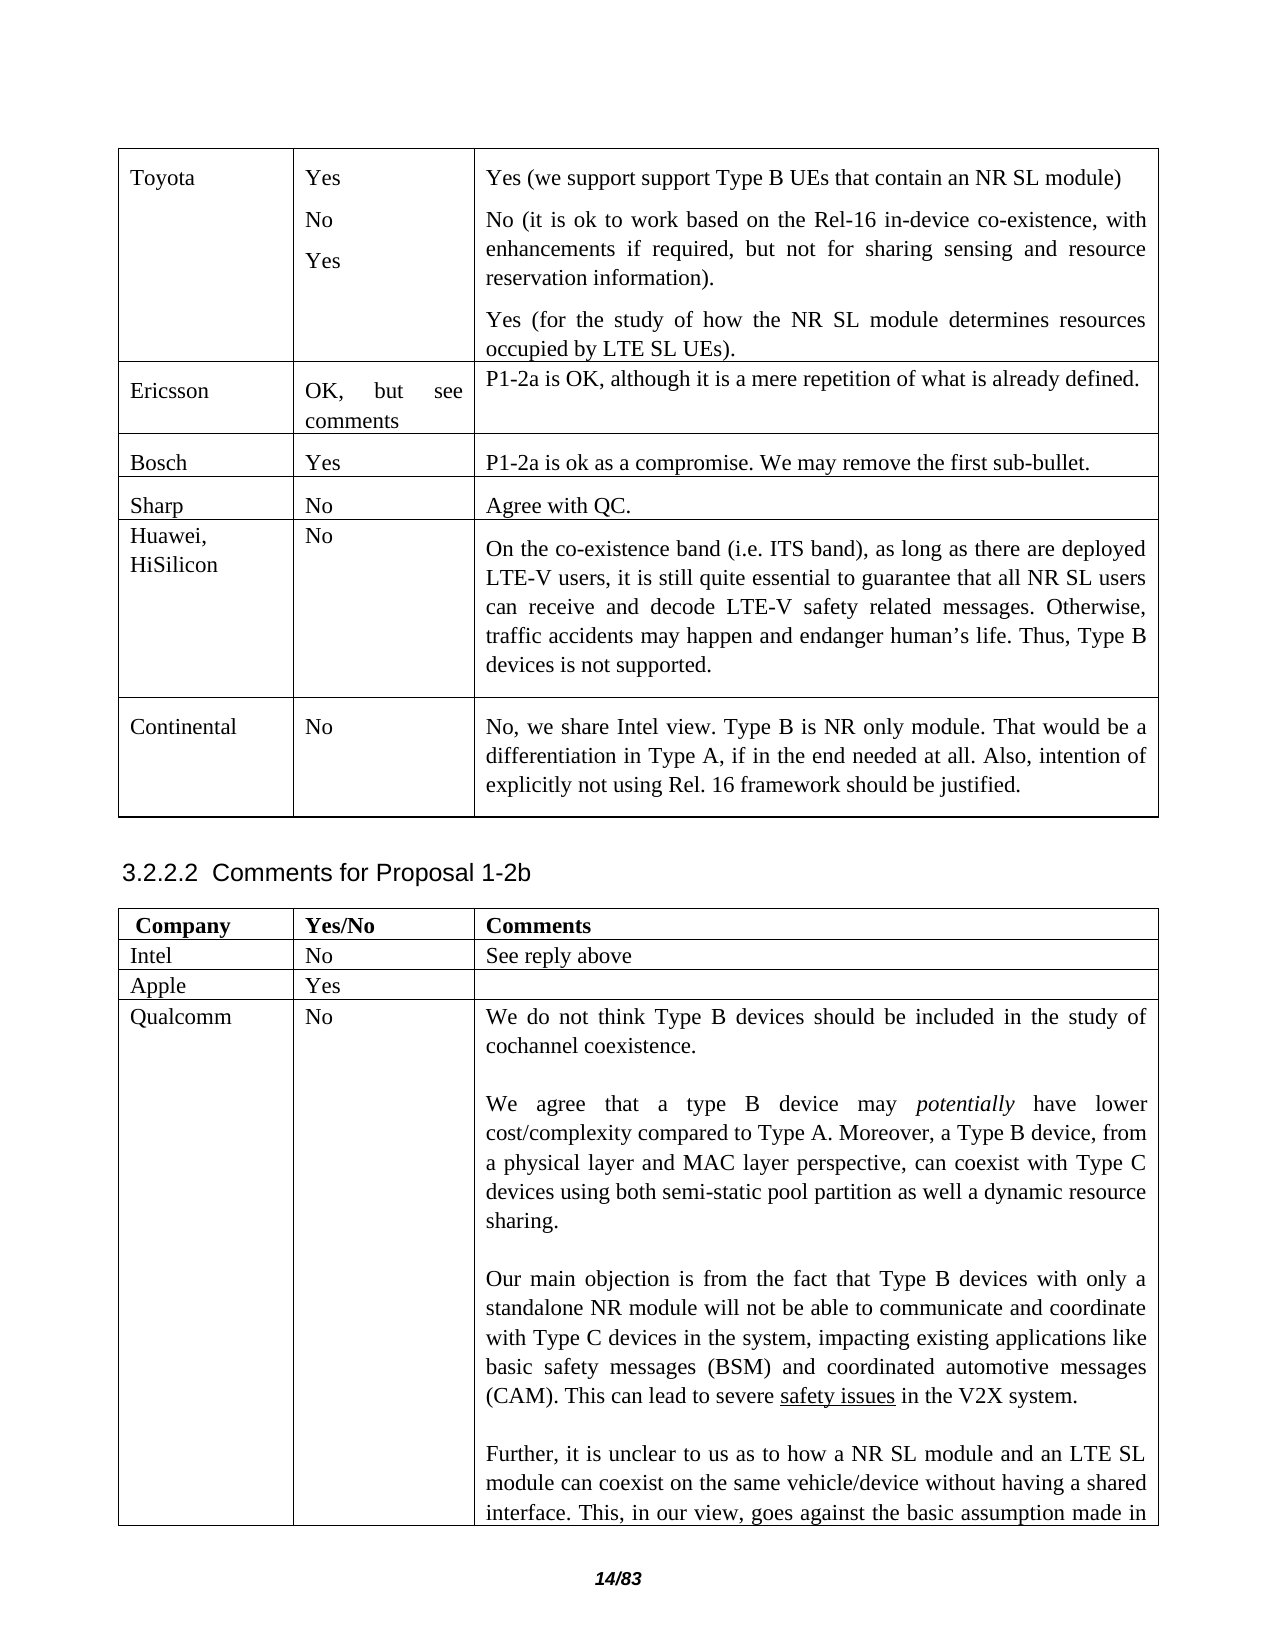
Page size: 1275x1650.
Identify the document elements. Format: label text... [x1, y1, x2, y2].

subtitle Comments for Proposal 1-2b [122, 858, 1157, 887]
table_cell OK, but see comments [294, 362, 474, 433]
table_cell No [294, 1000, 474, 1525]
table_header Yes/No [294, 909, 474, 938]
table_cell No [294, 477, 474, 518]
table_cell No, we share Intel view. Type B is NR only module. That would be a differentiation in Type A, if in the end needed at all. Also, intention of explicitly not using Rel. 16 framework should be justified. [475, 698, 1158, 816]
table_cell Qualcomm [119, 1000, 293, 1525]
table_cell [475, 1000, 1158, 1525]
table_cell Huawei, HiSilicon [119, 520, 293, 697]
table_cell Yes (we support support Type B UEs that contain an NR SL module) No (it is ok to work based on the Rel-16 in-device co-existence, with enhancements if required, but not for sharing sensing and resource reservation information). Yes (for the study of how the NR SL module determines resources occupied by LTE SL UEs). [475, 149, 1158, 361]
table_cell Ericsson [119, 362, 293, 433]
table_cell Apple [119, 970, 293, 999]
table_cell P1-2a is ok as a compromise. We may remove the first sub-bullet. [475, 434, 1158, 476]
table_cell Yes No Yes [294, 149, 474, 361]
table_header Company [119, 909, 293, 938]
table_header Comments [475, 909, 1158, 938]
table_cell Continental [119, 698, 293, 816]
table_cell P1-2a is OK, although it is a mere repetition of what is already defined. [475, 362, 1158, 433]
table_cell On the co-existence band (i.e. ITS band), as long as there are deployed LTE-V users, it is still quite essential to guarantee that all NR SL users can receive and decode LTE-V safety related messages. Otherwise, traffic accidents may happen and endanger human’s life. Thus, Type B devices is not supported. [475, 520, 1158, 697]
table_cell Sharp [119, 477, 293, 518]
table_cell Toyota [119, 149, 293, 361]
table_cell No [294, 698, 474, 816]
table_cell Agree with QC. [475, 477, 1158, 518]
table_cell No [294, 940, 474, 969]
table_cell Yes [294, 970, 474, 999]
table_cell Intel [119, 940, 293, 969]
table_cell Yes [294, 434, 474, 476]
table_cell [475, 970, 1158, 999]
table_cell Bosch [119, 434, 293, 476]
table_cell No [294, 520, 474, 697]
table_cell See reply above [475, 940, 1158, 969]
